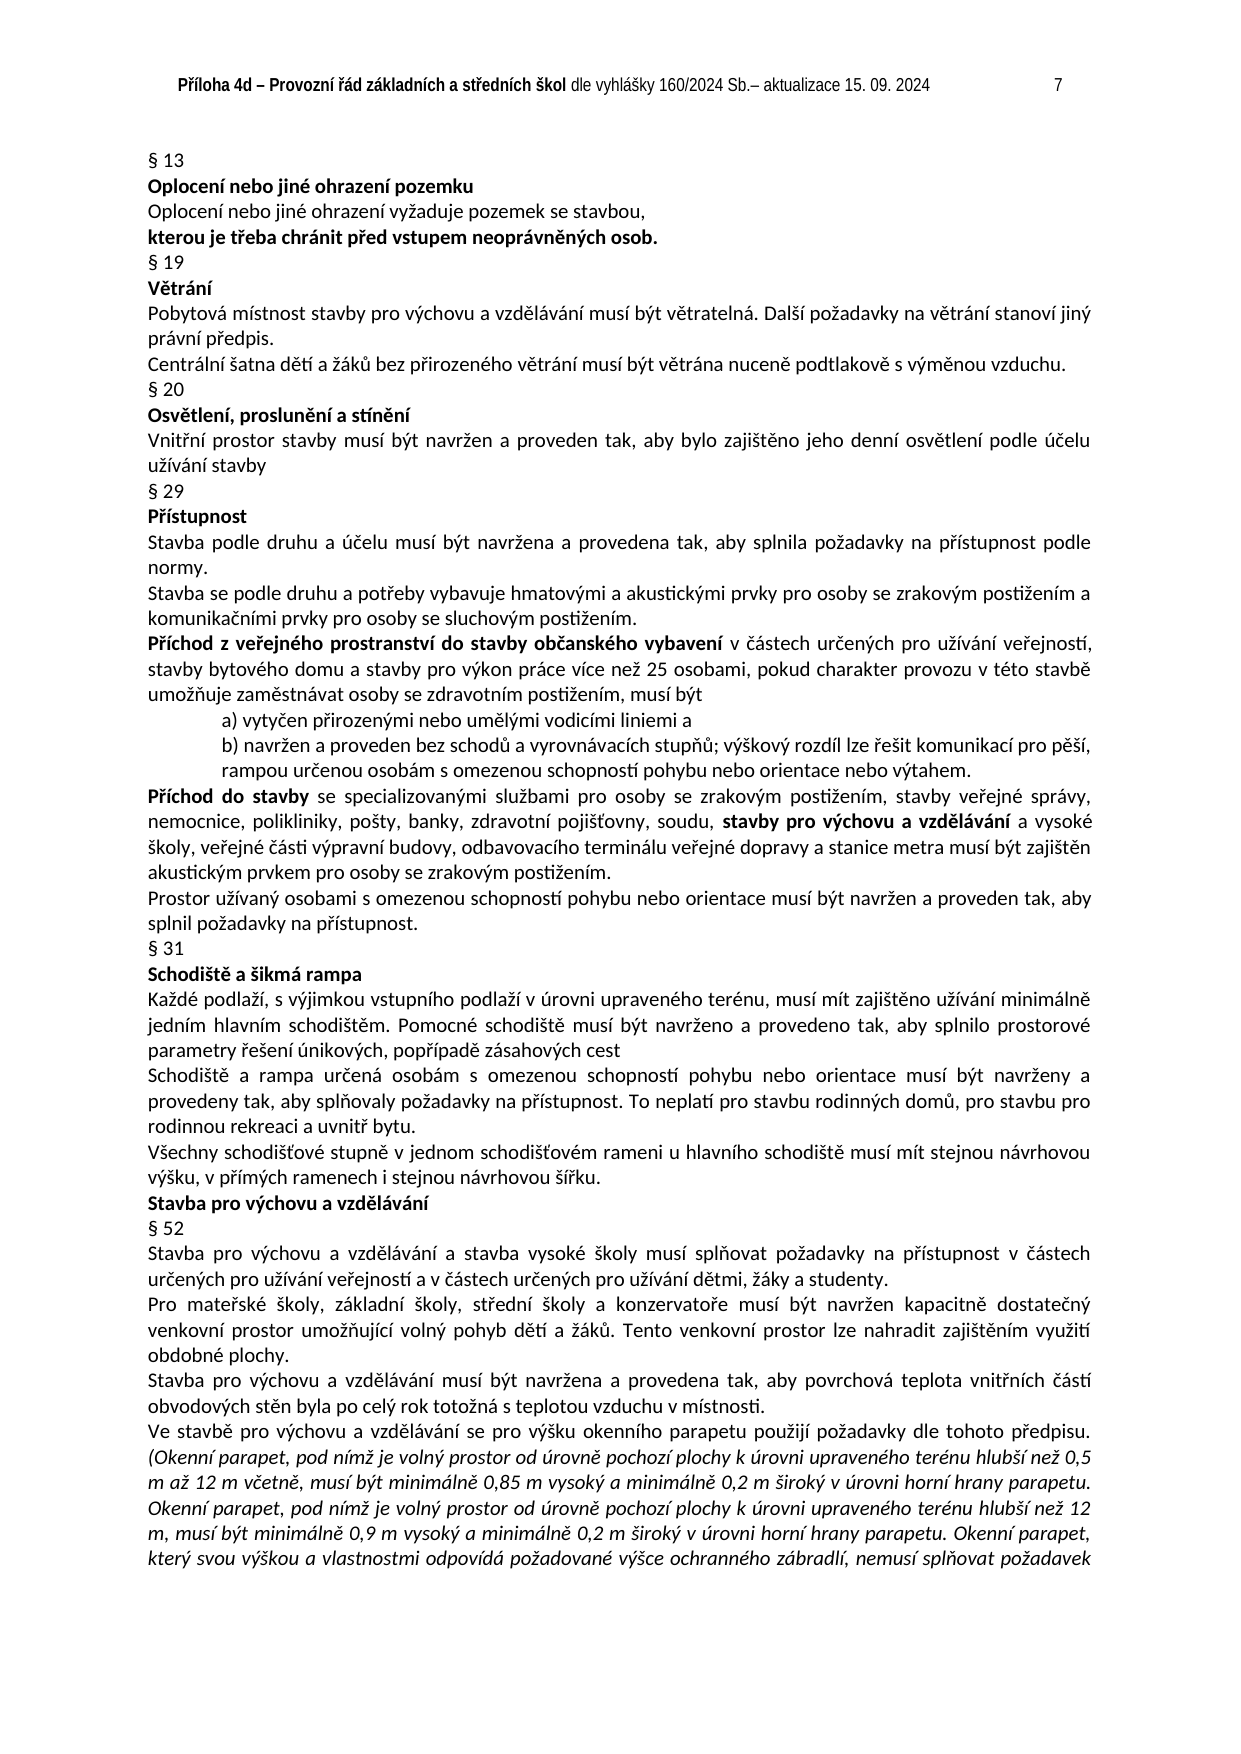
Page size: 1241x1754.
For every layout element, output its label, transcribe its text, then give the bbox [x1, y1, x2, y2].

text Každé podlaží, s výjimkou vstupního podlaží v úrovni upraveného terénu, musí mít zajištěno užívání minimálně jedním hlavním schodištěm. Pomocné schodiště musí být navrženo a provedeno tak, aby splnilo prostorové parametry řešení únikových, popřípadě zásahových cest [148, 986, 1093, 1063]
text Pobytová místnost stavby pro výchovu a vzdělávání musí být větratelná. Další požadavky na větrání stanoví jiný právní předpis. [148, 300, 1093, 351]
text Stavba pro výchovu a vzdělávání [148, 1190, 1093, 1215]
text Prostor užívaný osobami s omezenou schopností pohybu nebo orientace musí být navržen a proveden tak, aby splnil požadavky na přístupnost. [148, 885, 1093, 936]
text Schodiště a šikmá rampa [148, 961, 1093, 986]
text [148, 1418, 1093, 1571]
text Schodiště a rampa určená osobám s omezenou schopností pohybu nebo orientace musí být navrženy a provedeny tak, aby splňovaly požadavky na přístupnost. To neplatí pro stavbu rodinných domů, pro stavbu pro rodinnou rekreaci a uvnitř bytu. [148, 1063, 1093, 1139]
text Stavba pro výchovu a vzdělávání a stavba vysoké školy musí splňovat požadavky na přístupnost v částech určených pro užívání veřejností a v částech určených pro užívání dětmi, žáky a studenty. [148, 1241, 1093, 1291]
text kterou je třeba chránit před vstupem neoprávněných osob. [148, 224, 1093, 249]
text Centrální šatna dětí a žáků bez přirozeného větrání musí být větrána nuceně podtlakově s výměnou vzduchu. [148, 351, 1093, 376]
text Vnitřní prostor stavby musí být navržen a proveden tak, aby bylo zajištěno jeho denní osvětlení podle účelu užívání stavby [148, 427, 1093, 478]
text § 13 [148, 148, 1093, 173]
text § 20 [148, 376, 1093, 402]
text § 29 [148, 478, 1093, 503]
text § 52 [148, 1215, 1093, 1241]
text Stavba se podle druhu a potřeby vybavuje hmatovými a akustickými prvky pro osoby se zrakovým postižením a komunikačními prvky pro osoby se sluchovým postižením. [148, 580, 1093, 631]
text § 19 [148, 249, 1093, 275]
text § 31 [148, 936, 1093, 961]
text b) navržen a proveden bez schodů a vyrovnávacích stupňů; výškový rozdíl lze řešit komunikací pro pěší, rampou určenou osobám s omezenou schopností pohybu nebo orientace nebo výtahem. [221, 732, 1093, 783]
text Větrání [148, 275, 1093, 300]
text Všechny schodišťové stupně v jednom schodišťovém rameni u hlavního schodiště musí mít stejnou návrhovou výšku, v přímých ramenech i stejnou návrhovou šířku. [148, 1139, 1093, 1190]
text Příchod z veřejného prostranství do stavby občanského vybavení v částech určených pro užívání veřejností, stavby bytového domu a stavby pro výkon práce více než 25 osobami, pokud charakter provozu v této stavbě umožňuje zaměstnávat osoby se zdravotním postižením, musí být [148, 631, 1093, 707]
text Osvětlení, proslunění a stínění [148, 402, 1093, 427]
text Stavba podle druhu a účelu musí být navržena a provedena tak, aby splnila požadavky na přístupnost podle normy. [148, 529, 1093, 580]
text Pro mateřské školy, základní školy, střední školy a konzervatoře musí být navržen kapacitně dostatečný venkovní prostor umožňující volný pohyb dětí a žáků. Tento venkovní prostor lze nahradit zajištěním využití obdobné plochy. [148, 1291, 1093, 1368]
text Příchod do stavby se specializovanými službami pro osoby se zrakovým postižením, stavby veřejné správy, nemocnice, polikliniky, pošty, banky, zdravotní pojišťovny, soudu, stavby pro výchovu a vzdělávání a vysoké školy, veřejné části výpravní budovy, odbavovacího terminálu veřejné dopravy a stanice metra musí být zajištěn akustickým prvkem pro osoby se zrakovým postižením. [148, 783, 1093, 885]
text Stavba pro výchovu a vzdělávání musí být navržena a provedena tak, aby povrchová teplota vnitřních částí obvodových stěn byla po celý rok totožná s teplotou vzduchu v místnosti. [148, 1368, 1093, 1418]
text Oplocení nebo jiné ohrazení pozemku [148, 173, 1093, 198]
text Přístupnost [148, 503, 1093, 529]
text Oplocení nebo jiné ohrazení vyžaduje pozemek se stavbou, [148, 198, 1093, 224]
text a) vytyčen přirozenými nebo umělými vodicími liniemi a [221, 707, 1093, 732]
